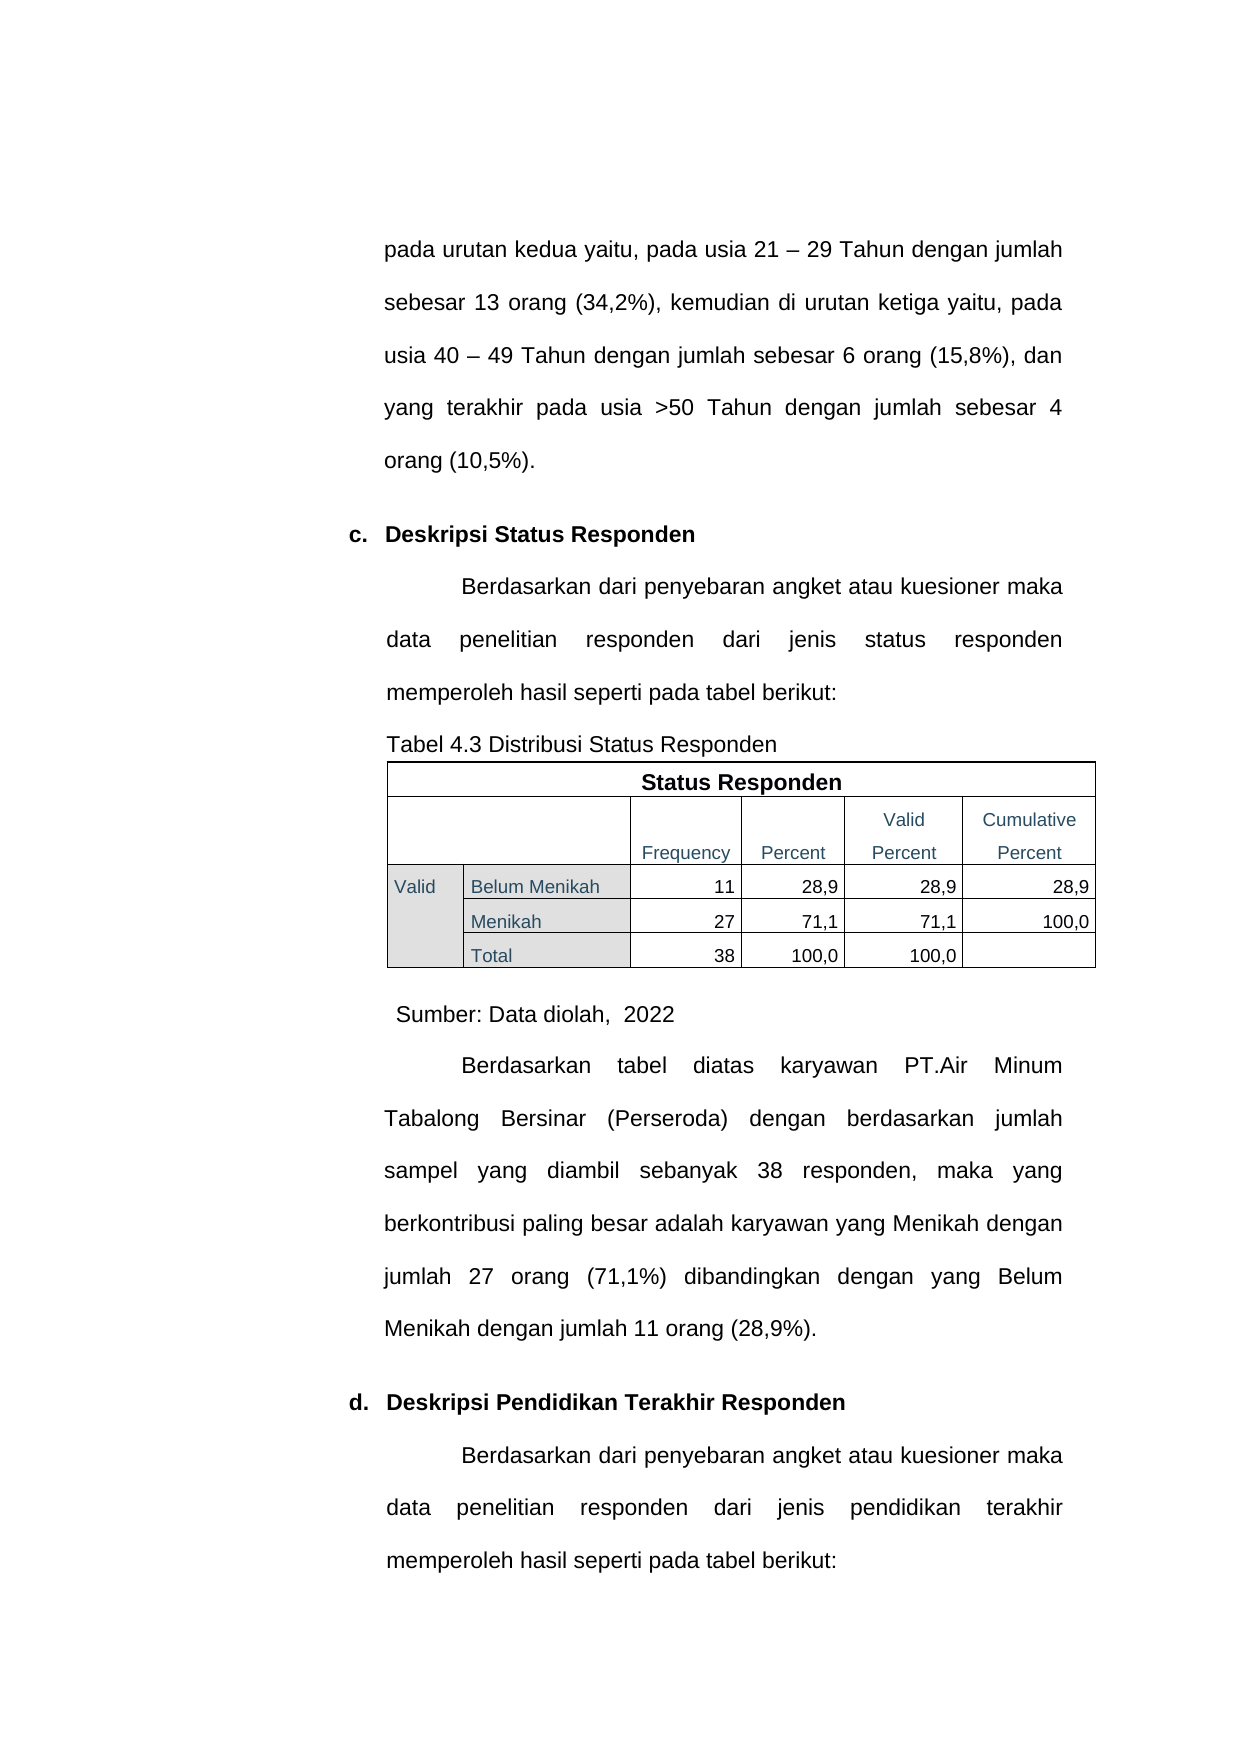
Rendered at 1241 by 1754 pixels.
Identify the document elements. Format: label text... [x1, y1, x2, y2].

table_cell Total [464, 933, 630, 967]
table_header Status Responden [388, 763, 1095, 796]
text Berdasarkan tabel diatas karyawan PT.Air Minum Tabalong Bersinar (Perseroda) dengan berdasarkan jumlah sampel yang diambil sebanyak 38 responden, maka yang berkontribusi paling besar adalah karyawan yang Menikah dengan jumlah 27 orang (71,1%) dibandingkan dengan yang Belum Menikah dengan jumlah 11 orang (28,9%). [384, 1052, 1063, 1342]
table_cell [388, 797, 630, 863]
table_cell 28,9 [963, 865, 1095, 898]
table_cell 100,0 [845, 933, 962, 967]
text Sumber: Data diolah, 2022 [236, 1001, 1063, 1027]
table_cell 38 [631, 933, 741, 967]
table_cell 27 [631, 899, 741, 932]
table_cell 100,0 [963, 899, 1095, 932]
table_cell Valid Percent [845, 797, 962, 863]
table_cell Frequency [631, 797, 741, 863]
table_cell Belum Menikah [464, 865, 630, 898]
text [384, 236, 1063, 473]
table_cell Cumulative Percent [963, 797, 1095, 863]
table_cell 100,0 [742, 933, 844, 967]
table_cell 71,1 [845, 899, 962, 932]
table_cell 28,9 [845, 865, 962, 898]
table_cell Menikah [464, 899, 630, 932]
table_cell 71,1 [742, 899, 844, 932]
table_cell 28,9 [742, 865, 844, 898]
table_cell 11 [631, 865, 741, 898]
table_cell [963, 933, 1095, 967]
list Deskripsi Status Responden [349, 521, 1063, 547]
list Deskripsi Pendidikan Terakhir Responden [349, 1389, 1063, 1415]
table_cell Valid [388, 865, 463, 967]
list Tabel 4.3 Distribusi Status Responden [386, 731, 1063, 758]
list Berdasarkan dari penyebaran angket atau kuesioner maka data penelitian responden dari jenis status responden memperoleh hasil seperti pada tabel berikut: [386, 573, 1063, 705]
list Berdasarkan dari penyebaran angket atau kuesioner maka data penelitian responden dari jenis pendidikan terakhir memperoleh hasil seperti pada tabel berikut: [386, 1442, 1063, 1573]
table_cell Percent [742, 797, 844, 863]
